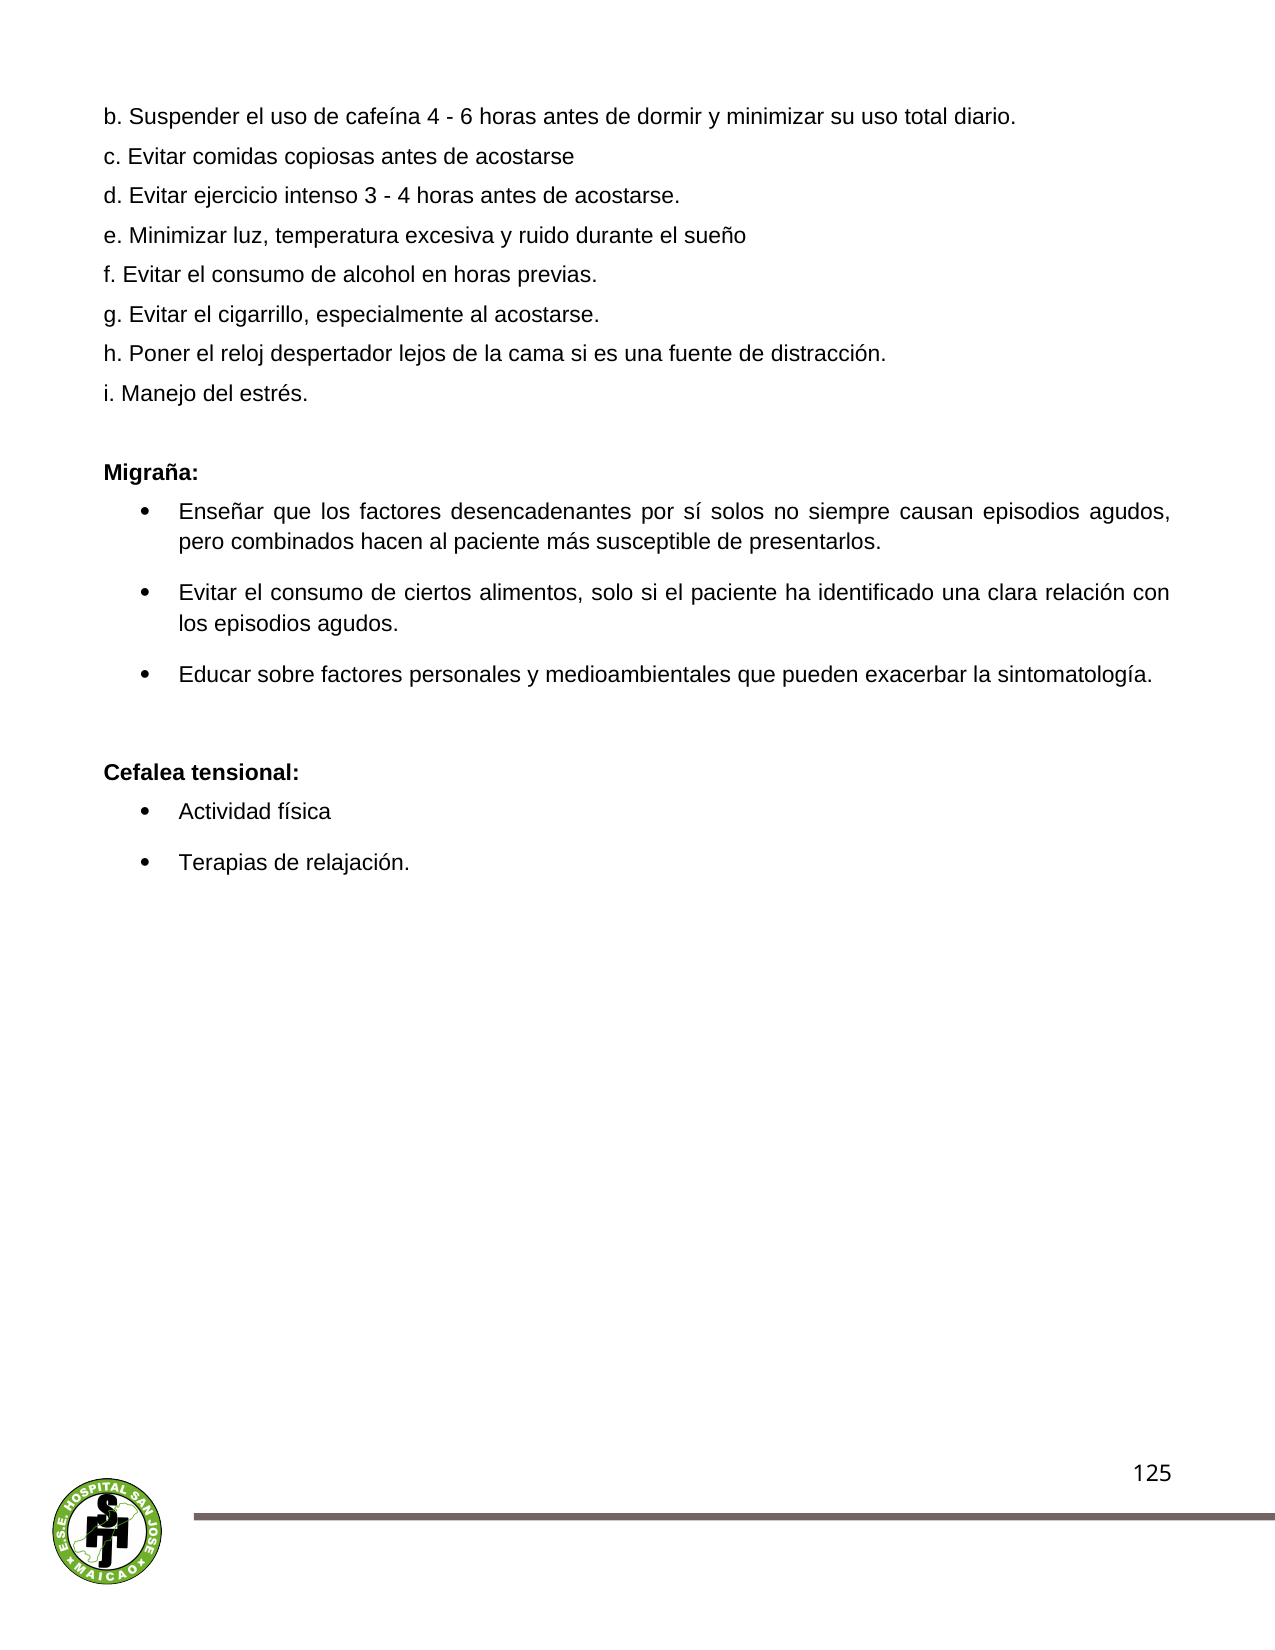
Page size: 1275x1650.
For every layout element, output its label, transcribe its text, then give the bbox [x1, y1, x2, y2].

list Evitar el consumo de ciertos alimentos, solo si el paciente ha identificado una clara relación con los episodios agudos. [141, 579, 1172, 636]
text h. Poner el reloj despertador lejos de la cama si es una fuente de distracción. [103, 340, 1172, 367]
text e. Minimizar luz, temperatura excesiva y ruido durante el sueño [103, 222, 1172, 248]
list Enseñar que los factores desencadenantes por sí solos no siempre causan episodios agudos, pero combinados hacen al paciente más susceptible de presentarlos. [141, 498, 1172, 555]
text Cefalea tensional: [103, 758, 1172, 785]
list Terapias de relajación. [141, 849, 1172, 875]
text b. Suspender el uso de cafeína 4 - 6 horas antes de dormir y minimizar su uso total diario. [103, 103, 1172, 130]
list Actividad física [141, 798, 1172, 824]
list Educar sobre factores personales y medioambientales que pueden exacerbar la sintomatología. [141, 661, 1172, 687]
text Migraña: [103, 459, 1172, 485]
text i. Manejo del estrés. [103, 380, 1172, 406]
text c. Evitar comidas copiosas antes de acostarse [103, 143, 1172, 169]
text f. Evitar el consumo de alcohol en horas previas. [103, 261, 1172, 288]
text g. Evitar el cigarrillo, especialmente al acostarse. [103, 301, 1172, 327]
picture [52, 1478, 162, 1585]
text d. Evitar ejercicio intenso 3 - 4 horas antes de acostarse. [103, 182, 1172, 209]
